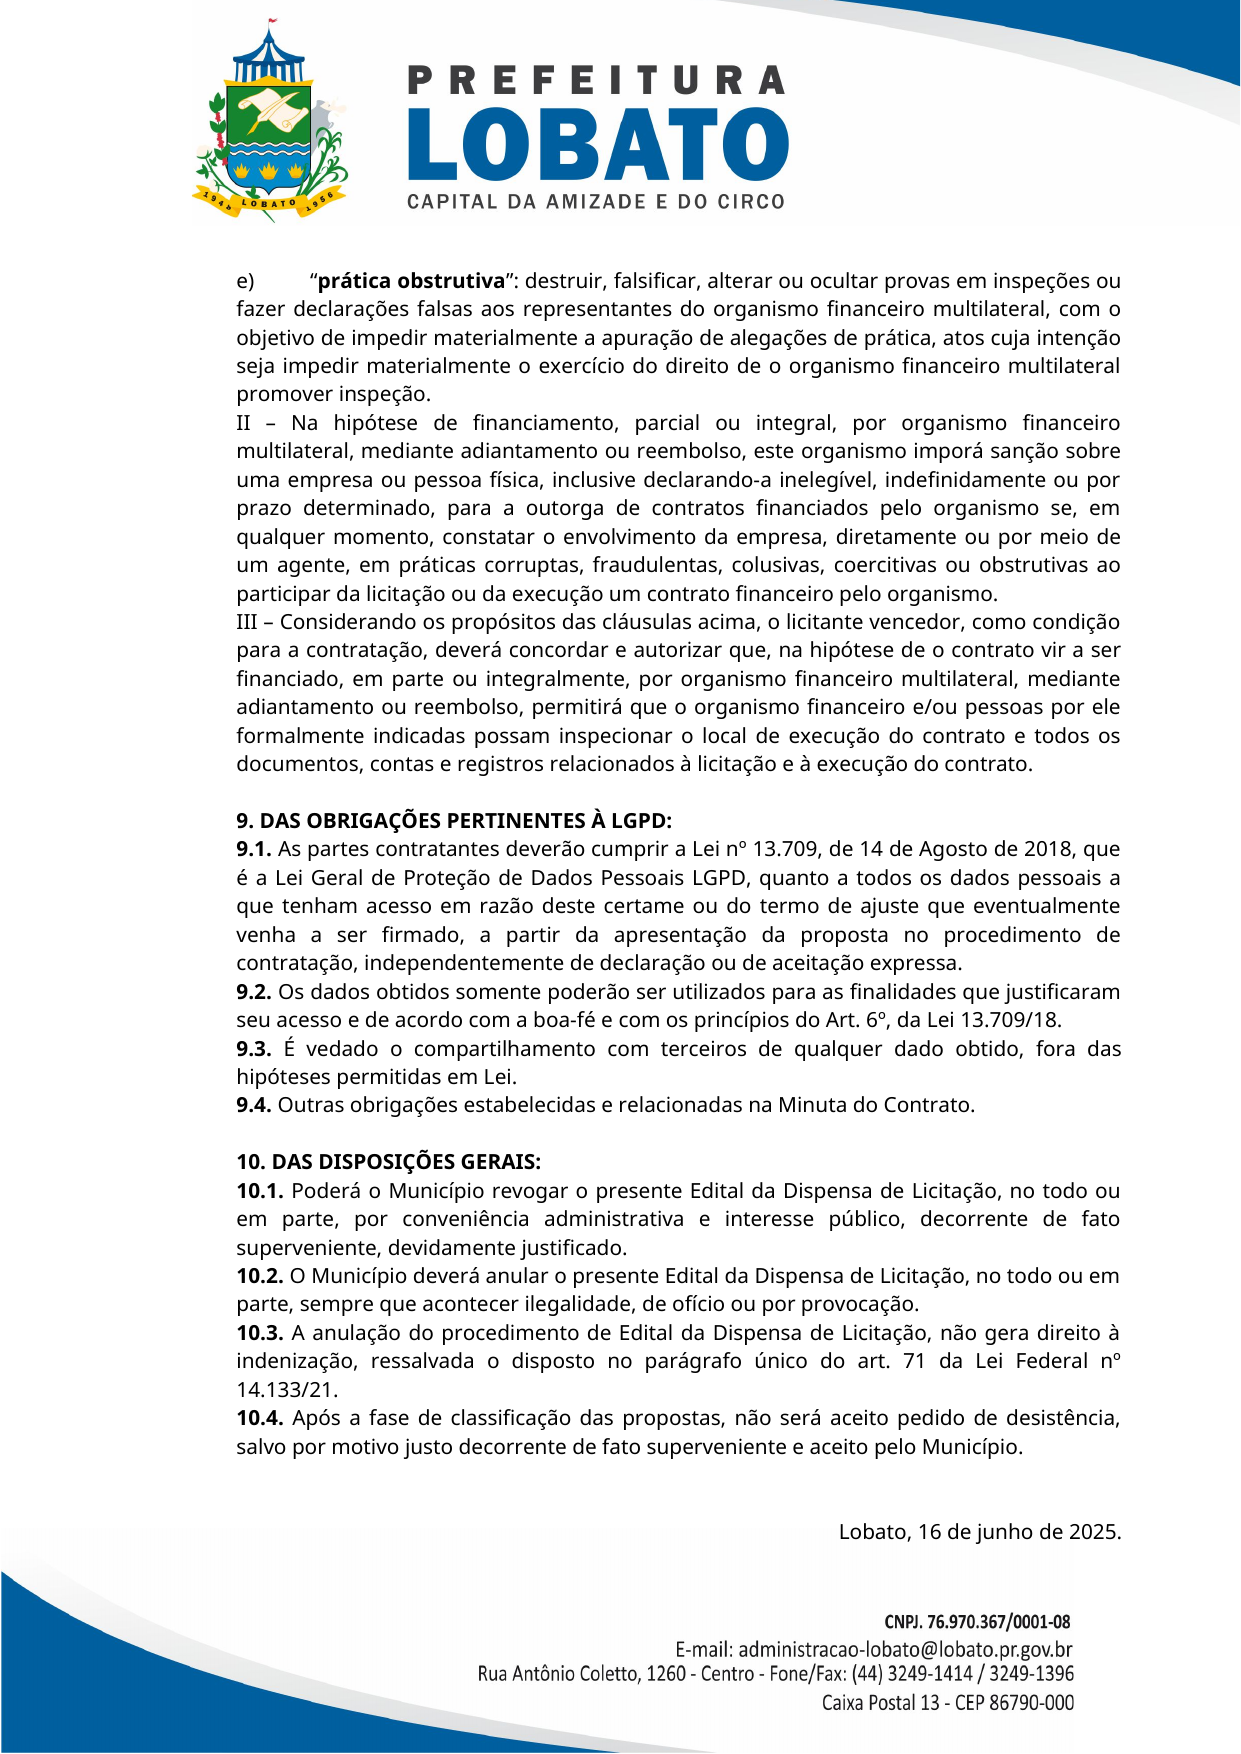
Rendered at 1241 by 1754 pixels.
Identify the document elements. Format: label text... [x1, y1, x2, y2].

list 9.2. Os dados obtidos somente poderão ser utilizados para as finalidades que justificaram seu acesso e de acordo com a boa-fé e com os princípios do Art. 6º, da Lei 13.709/18. [236, 977, 1122, 1034]
text e) “prática obstrutiva”: destruir, falsificar, alterar ou ocultar provas em inspeções ou fazer declarações falsas aos representantes do organismo financeiro multilateral, com o objetivo de impedir materialmente a apuração de alegações de prática, atos cuja intenção seja impedir materialmente o exercício do direito de o organismo financeiro multilateral promover inspeção. [236, 266, 1122, 408]
text 10.4. Após a fase de classificação das propostas, não será aceito pedido de desistência, salvo por motivo justo decorrente de fato superveniente e aceito pelo Município. [236, 1403, 1122, 1460]
text III – Considerando os propósitos das cláusulas acima, o licitante vencedor, como condição para a contratação, deverá concordar e autorizar que, na hipótese de o contrato vir a ser financiado, em parte ou integralmente, por organismo financeiro multilateral, mediante adiantamento ou reembolso, permitirá que o organismo financeiro e/ou pessoas por ele formalmente indicadas possam inspecionar o local de execução do contrato e todos os documentos, contas e registros relacionados à licitação e à execução do contrato. [236, 607, 1122, 778]
text 10. DAS DISPOSIÇÕES GERAIS: [236, 1147, 1122, 1176]
text 10.3. A anulação do procedimento de Edital da Dispensa de Licitação, não gera direito à indenização, ressalvada o disposto no parágrafo único do art. 71 da Lei Federal nº 14.133/21. [236, 1318, 1122, 1403]
picture [191, 0, 1241, 226]
text II – Na hipótese de financiamento, parcial ou integral, por organismo financeiro multilateral, mediante adiantamento ou reembolso, este organismo imporá sanção sobre uma empresa ou pessoa física, inclusive declarando-a inelegível, indefinidamente ou por prazo determinado, para a outorga de contratos financiados pelo organismo se, em qualquer momento, constatar o envolvimento da empresa, diretamente ou por meio de um agente, em práticas corruptas, fraudulentas, colusivas, coercitivas ou obstrutivas ao participar da licitação ou da execução um contrato financeiro pelo organismo. [236, 408, 1122, 607]
list 9.4. Outras obrigações estabelecidas e relacionadas na Minuta do Contrato. [236, 1091, 1122, 1119]
list 9.3. É vedado o compartilhamento com terceiros de qualquer dado obtido, fora das hipóteses permitidas em Lei. [236, 1034, 1122, 1091]
text Lobato, 16 de junho de 2025. [236, 1517, 1122, 1546]
list 9.1. As partes contratantes deverão cumprir a Lei nº 13.709, de 14 de Agosto de 2018, que é a Lei Geral de Proteção de Dados Pessoais LGPD, quanto a todos os dados pessoais a que tenham acesso em razão deste certame ou do termo de ajuste que eventualmente venha a ser firmado, a partir da apresentação da proposta no procedimento de contratação, independentemente de declaração ou de aceitação expressa. [236, 834, 1122, 977]
text 10.2. O Município deverá anular o presente Edital da Dispensa de Licitação, no todo ou em parte, sempre que acontecer ilegalidade, de ofício ou por provocação. [236, 1261, 1122, 1318]
list 9. DAS OBRIGAÇÕES PERTINENTES À LGPD: [236, 806, 1122, 834]
text 10.1. Poderá o Município revogar o presente Edital da Dispensa de Licitação, no todo ou em parte, por conveniência administrativa e interesse público, decorrente de fato superveniente, devidamente justificado. [236, 1176, 1122, 1261]
picture [1, 1528, 1074, 1753]
